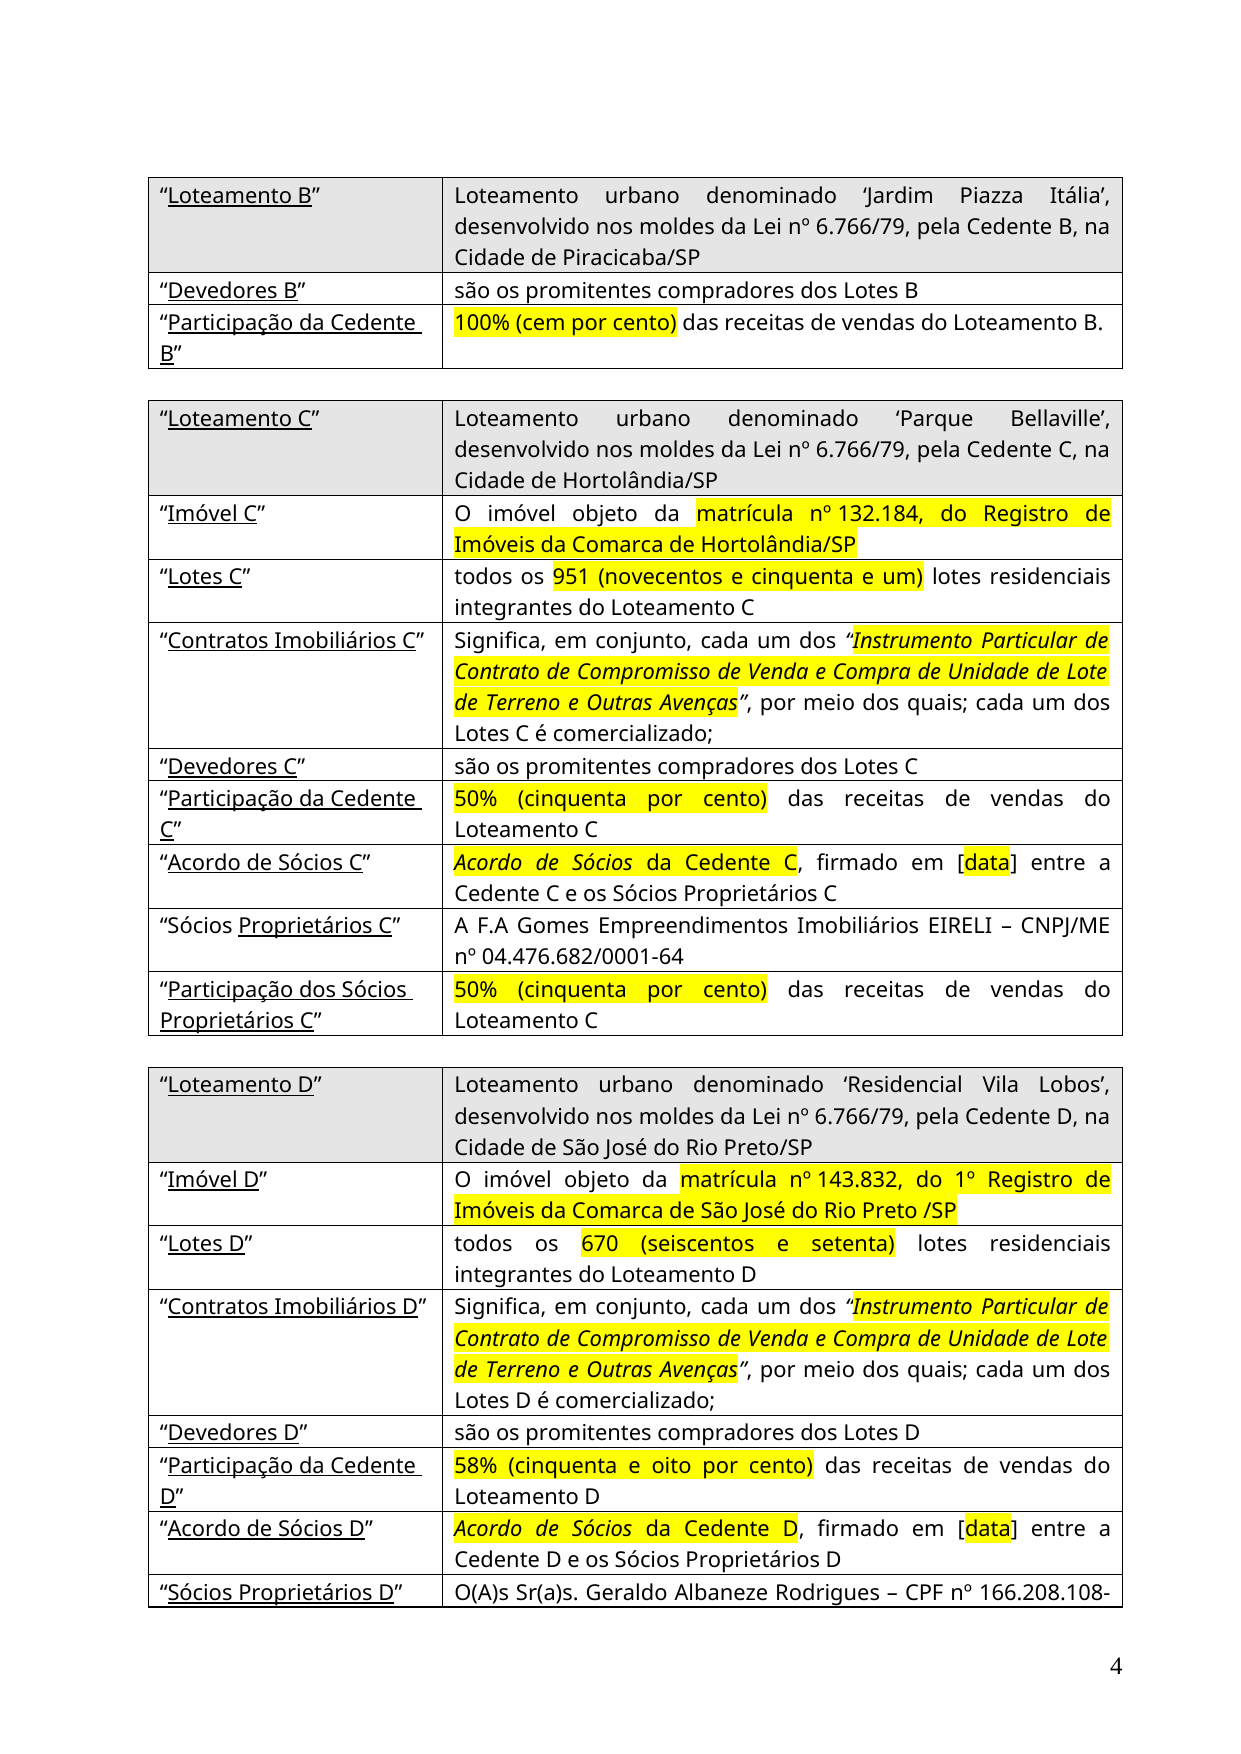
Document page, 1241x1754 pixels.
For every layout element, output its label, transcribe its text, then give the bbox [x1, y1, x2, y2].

table_cell “Participação da Cedente B” [149, 305, 442, 368]
table_cell “Devedores D” [149, 1416, 442, 1447]
table_cell Acordo de Sócios da Cedente C, firmado em [data] entre a Cedente C e os Sócios Proprietários C [443, 845, 1122, 907]
table_cell “Sócios Proprietários D” [149, 1575, 442, 1606]
table_cell 58% (cinquenta e oito por cento) das receitas de vendas do Loteamento D [443, 1448, 1122, 1511]
table_cell são os promitentes compradores dos Lotes C [443, 749, 1122, 780]
table_cell são os promitentes compradores dos Lotes B [443, 273, 1122, 304]
table_cell O imóvel objeto da matrícula nº 132.184, do Registro de Imóveis da Comarca de Hortolândia/SP [443, 496, 1122, 558]
table_cell “Participação da Cedente D” [149, 1448, 442, 1511]
table_cell “Participação da Cedente C” [149, 781, 442, 844]
table_cell “Imóvel D” [149, 1163, 442, 1225]
table_cell “Acordo de Sócios C” [149, 845, 442, 907]
table_cell O imóvel objeto da matrícula nº 143.832, do 1º Registro de Imóveis da Comarca de São José do Rio Preto /SP [443, 1163, 1122, 1225]
table_cell 50% (cinquenta por cento) das receitas de vendas do Loteamento C [443, 781, 1122, 844]
table_cell “Imóvel C” [149, 496, 442, 558]
table_cell todos os 951 (novecentos e cinquenta e um) lotes residenciais integrantes do Loteamento C [443, 560, 1122, 622]
table_header “Loteamento D” [149, 1068, 442, 1162]
table_cell “Acordo de Sócios D” [149, 1512, 442, 1574]
table_header “Loteamento B” [149, 178, 442, 272]
table_cell 100% (cem por cento) das receitas de vendas do Loteamento B. [443, 305, 1122, 368]
table_cell “Devedores B” [149, 273, 442, 304]
table_cell “Contratos Imobiliários D” [149, 1290, 442, 1415]
table_cell são os promitentes compradores dos Lotes D [443, 1416, 1122, 1447]
table_cell Significa, em conjunto, cada um dos “Instrumento Particular de Contrato de Compromisso de Venda e Compra de Unidade de Lote de Terreno e Outras Avenças”, por meio dos quais; cada um dos Lotes C é comercializado; [443, 623, 1122, 748]
table_header Loteamento urbano denominado ‘Parque Bellaville’, desenvolvido nos moldes da Lei nº 6.766/79, pela Cedente C, na Cidade de Hortolândia/SP [443, 401, 1122, 495]
table_cell Significa, em conjunto, cada um dos “Instrumento Particular de Contrato de Compromisso de Venda e Compra de Unidade de Lote de Terreno e Outras Avenças”, por meio dos quais; cada um dos Lotes D é comercializado; [443, 1290, 1122, 1415]
table_cell “Participação dos Sócios Proprietários C” [149, 972, 442, 1034]
table_cell 50% (cinquenta por cento) das receitas de vendas do Loteamento C [443, 972, 1122, 1034]
table_cell todos os 670 (seiscentos e setenta) lotes residenciais integrantes do Loteamento D [443, 1226, 1122, 1289]
table_cell Acordo de Sócios da Cedente D, firmado em [data] entre a Cedente D e os Sócios Proprietários D [443, 1512, 1122, 1574]
table_cell “Sócios Proprietários C” [149, 909, 442, 971]
table_cell “Contratos Imobiliários C” [149, 623, 442, 748]
table_header Loteamento urbano denominado ‘Residencial Vila Lobos’, desenvolvido nos moldes da Lei nº 6.766/79, pela Cedente D, na Cidade de São José do Rio Preto/SP [443, 1068, 1122, 1162]
table_cell “Devedores C” [149, 749, 442, 780]
table_header Loteamento urbano denominado ‘Jardim Piazza Itália’, desenvolvido nos moldes da Lei nº 6.766/79, pela Cedente B, na Cidade de Piracicaba/SP [443, 178, 1122, 272]
table_cell “Lotes C” [149, 560, 442, 622]
table_cell A F.A Gomes Empreendimentos Imobiliários EIRELI – CNPJ/ME nº 04.476.682/0001-64 [443, 909, 1122, 971]
table_cell “Lotes D” [149, 1226, 442, 1289]
table_header “Loteamento C” [149, 401, 442, 495]
